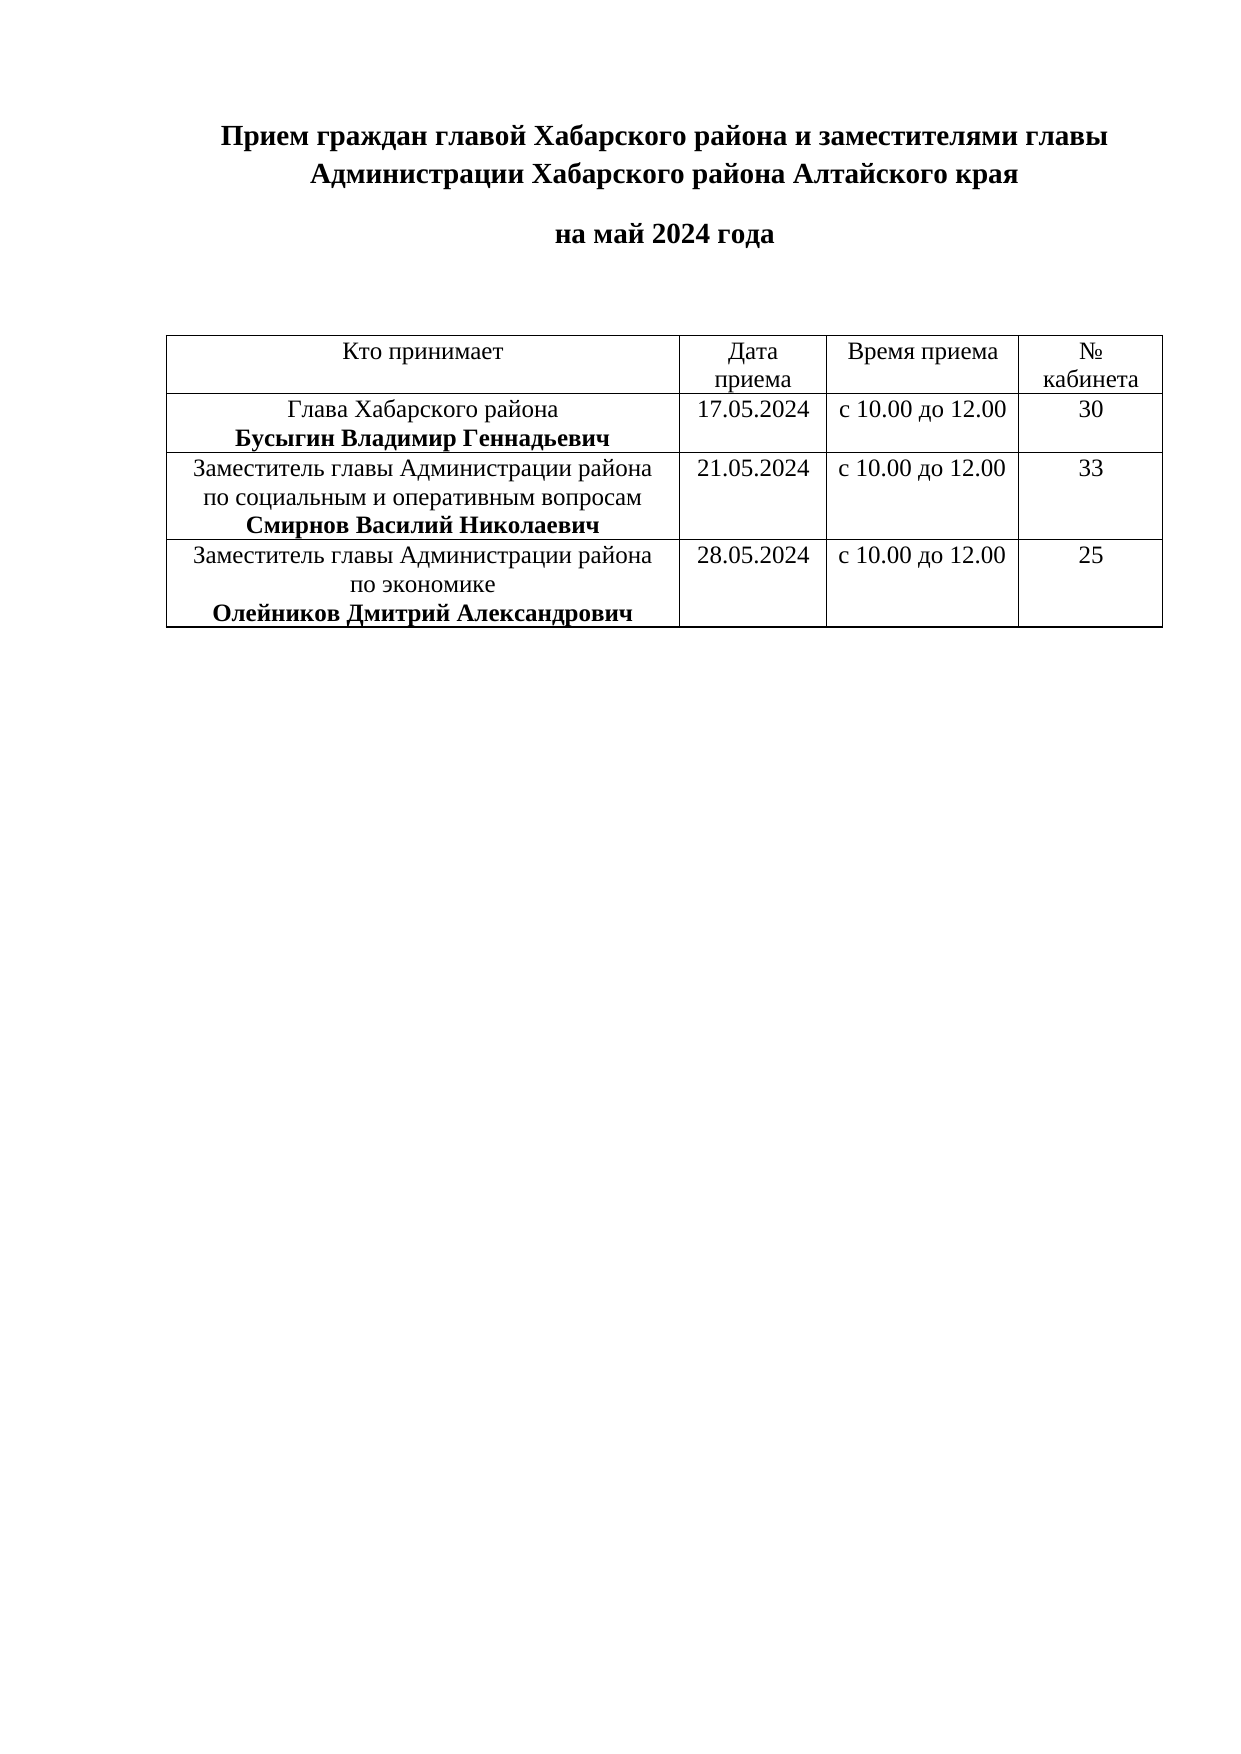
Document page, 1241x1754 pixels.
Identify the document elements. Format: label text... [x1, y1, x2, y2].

table_cell с 10.00 до 12.00 [827, 394, 1018, 452]
table_cell 33 [1019, 453, 1162, 539]
table_cell 21.05.2024 [680, 453, 826, 539]
text на май 2024 года [177, 216, 1152, 249]
table_cell с 10.00 до 12.00 [827, 540, 1018, 626]
table_header Дата приема [680, 336, 826, 393]
table_header Время приема [827, 336, 1018, 393]
table_cell Заместитель главы Администрации района по экономике Олейников Дмитрий Александрович [167, 540, 679, 626]
text Прием граждан главой Хабарского района и заместителями главы Администрации Хабарского района Алтайского края [177, 118, 1152, 190]
table_cell Заместитель главы Администрации района по социальным и оперативным вопросам Смирнов Василий Николаевич [167, 453, 679, 539]
table_cell 25 [1019, 540, 1162, 626]
table_cell 28.05.2024 [680, 540, 826, 626]
table_cell Глава Хабарского района Бусыгин Владимир Геннадьевич [167, 394, 679, 452]
table_header Кто принимает [167, 336, 679, 393]
table_header № кабинета [1019, 336, 1162, 393]
table_cell 30 [1019, 394, 1162, 452]
table_cell с 10.00 до 12.00 [827, 453, 1018, 539]
table_cell 17.05.2024 [680, 394, 826, 452]
